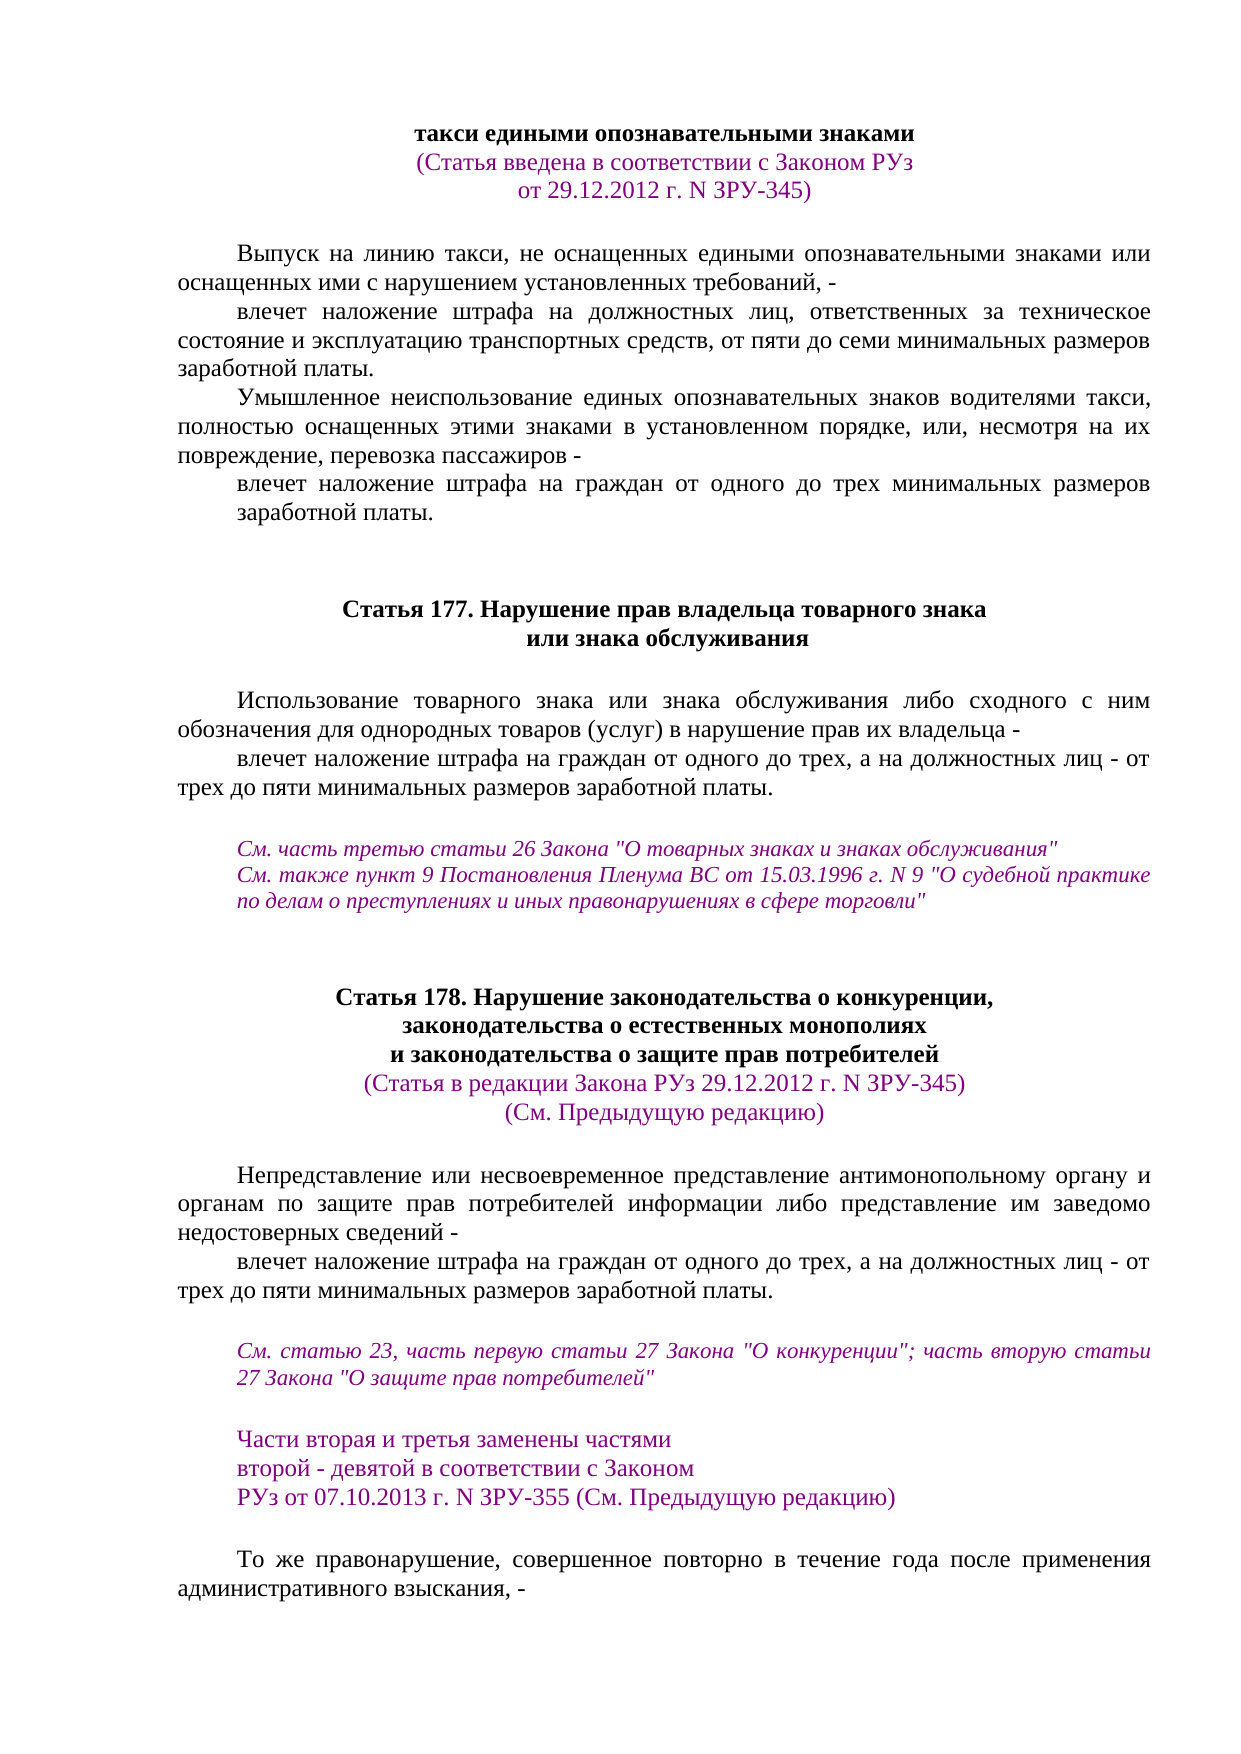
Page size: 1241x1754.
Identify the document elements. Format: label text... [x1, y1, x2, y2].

text Выпуск на линию такси, не оснащенных едиными опознавательными знаками или оснащенных ими с нарушением установленных требований, - [177, 238, 1152, 296]
text такси едиными опознавательными знаками [177, 118, 1152, 147]
text влечет наложение штрафа на граждан от одного до трех, а на должностных лиц - от трех до пяти минимальных размеров заработной платы. [177, 1246, 1152, 1303]
text (См. Предыдущую редакцию) [177, 1097, 1152, 1126]
text См. также пункт 9 Постановления Пленума ВС от 15.03.1996 г. N 9 "О судебной практике по делам о преступлениях и иных правонарушениях в сфере торговли" [237, 861, 1152, 914]
text влечет наложение штрафа на граждан от одного до трех минимальных размеров заработной платы. [237, 468, 1152, 526]
text влечет наложение штрафа на должностных лиц, ответственных за техническое состояние и эксплуатацию транспортных средств, от пяти до семи минимальных размеров заработной платы. [177, 296, 1152, 382]
text Статья 177. Нарушение прав владельца товарного знака [177, 594, 1152, 623]
text Умышленное неиспользование единых опознавательных знаков водителями такси, полностью оснащенных этими знаками в установленном порядке, или, несмотря на их повреждение, перевозка пассажиров - [177, 382, 1152, 468]
text второй - девятой в соответствии с Законом [177, 1453, 1152, 1482]
text законодательства о естественных монополиях [177, 1011, 1152, 1039]
text См. статью 23, часть первую статьи 27 Закона "О конкуренции"; часть вторую статьи 27 Закона "О защите прав потребителей" [237, 1337, 1152, 1390]
text (Статья в редакции Закона РУз 29.12.2012 г. N ЗРУ-345) [177, 1068, 1152, 1097]
text См. часть третью статьи 26 Закона "О товарных знаках и знаках обслуживания" [237, 835, 1152, 861]
text Непредставление или несвоевременное представление антимонопольному органу и органам по защите прав потребителей информации либо представление им заведомо недостоверных сведений - [177, 1160, 1152, 1246]
text (Статья введена в соответствии с Законом РУз [177, 147, 1152, 176]
text Использование товарного знака или знака обслуживания либо сходного с ним обозначения для однородных товаров (услуг) в нарушение прав их владельца - [177, 686, 1152, 743]
text от 29.12.2012 г. N ЗРУ-345) [177, 176, 1152, 204]
text влечет наложение штрафа на граждан от одного до трех, а на должностных лиц - от трех до пяти минимальных размеров заработной платы. [177, 743, 1152, 801]
text Статья 178. Нарушение законодательства о конкуренции, [177, 982, 1152, 1011]
text или знака обслуживания [177, 623, 1152, 652]
text Части вторая и третья заменены частями [177, 1424, 1152, 1453]
text РУз от 07.10.2013 г. N ЗРУ-355 (См. Предыдущую редакцию) [177, 1482, 1152, 1511]
text и законодательства о защите прав потребителей [177, 1039, 1152, 1068]
text То же правонарушение, совершенное повторно в течение года после применения административного взыскания, - [177, 1544, 1152, 1602]
